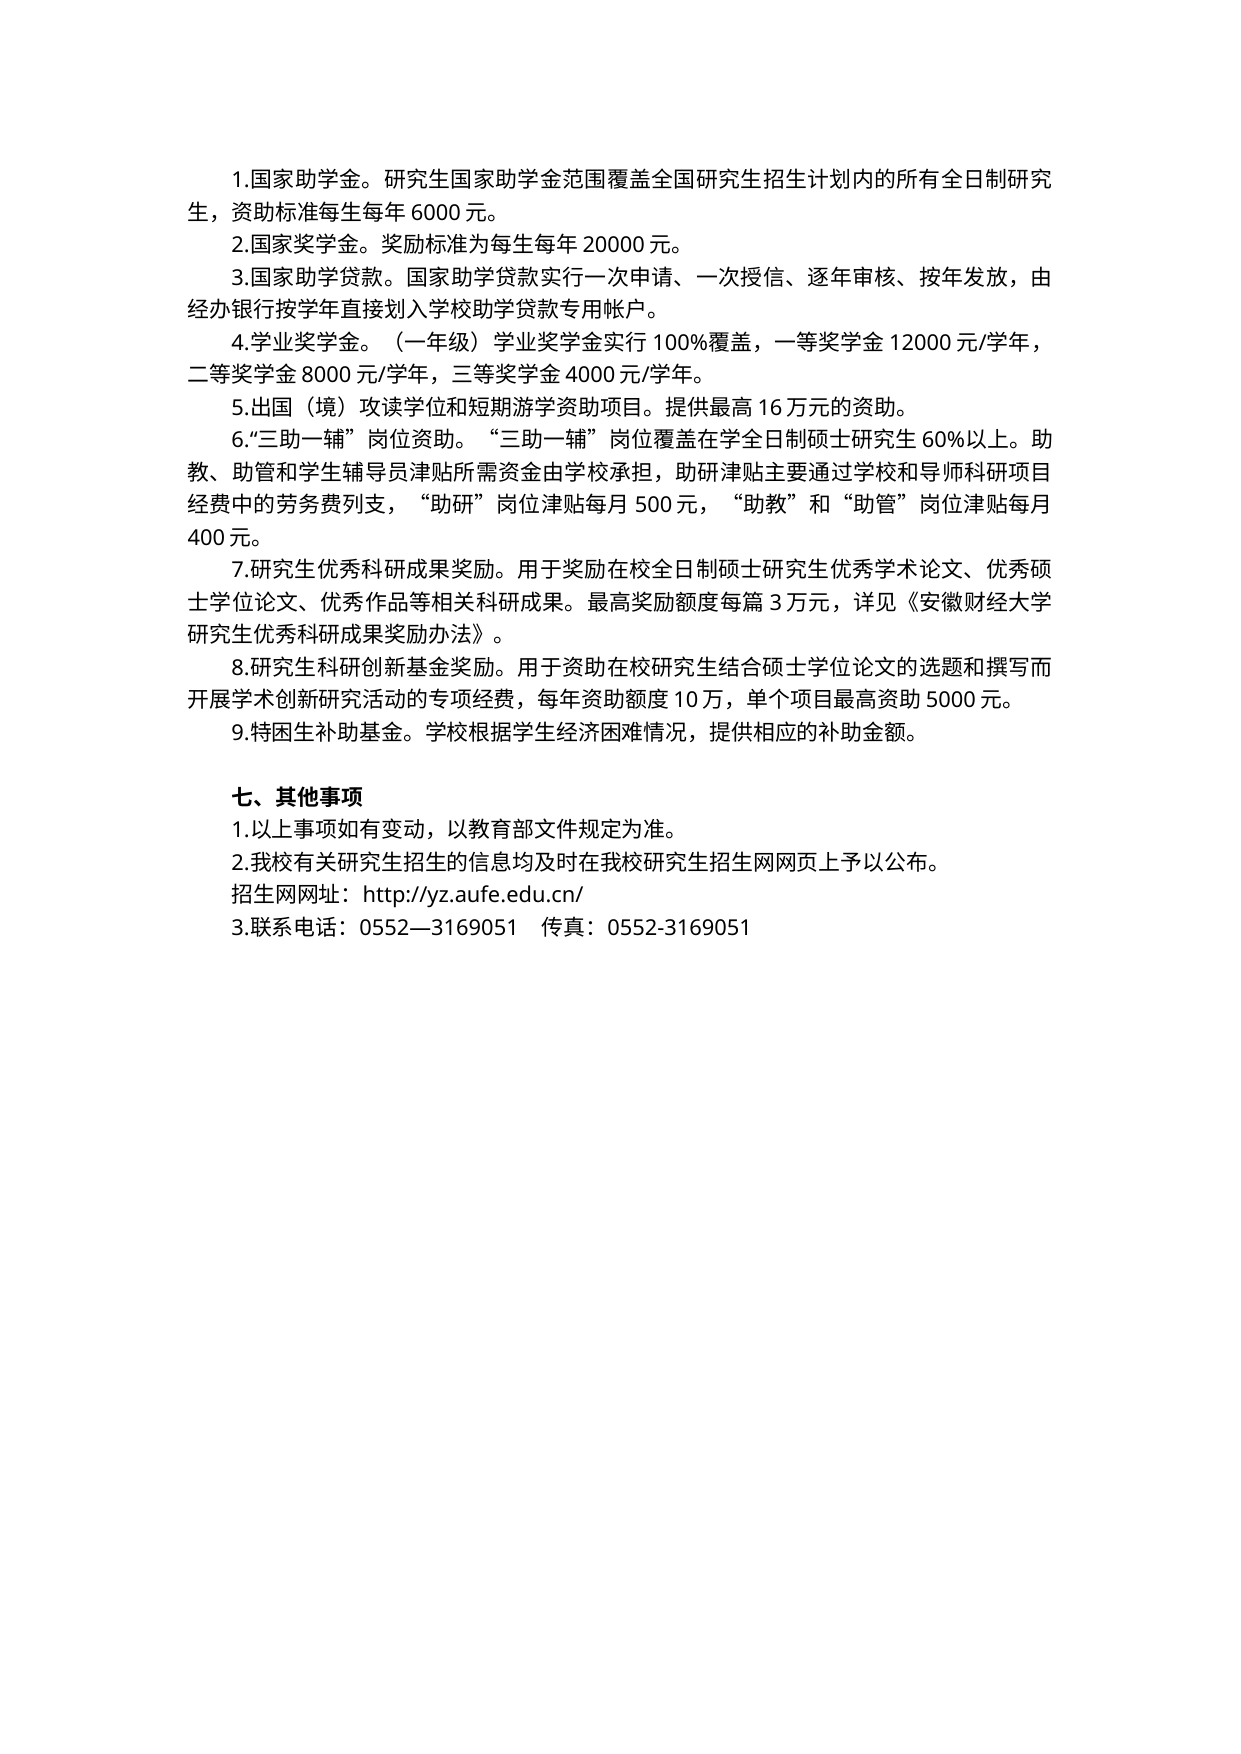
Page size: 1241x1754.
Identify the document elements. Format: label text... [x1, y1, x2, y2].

text 5.出国（境）攻读学位和短期游学资助项目。提供最高16万元的资助。 [187, 389, 1053, 422]
text 2.我校有关研究生招生的信息均及时在我校研究生招生网网页上予以公布。 [187, 844, 1053, 877]
text 4.学业奖学金。（一年级）学业奖学金实行100%覆盖，一等奖学金12000元/学年，二等奖学金8000元/学年，三等奖学金4000元/学年。 [187, 324, 1053, 389]
text 3.国家助学贷款。国家助学贷款实行一次申请、一次授信、逐年审核、按年发放，由经办银行按学年直接划入学校助学贷款专用帐户。 [187, 259, 1053, 324]
text 招生网网址：http://yz.aufe.edu.cn/ [187, 877, 1053, 909]
text 7.研究生优秀科研成果奖励。用于奖励在校全日制硕士研究生优秀学术论文、优秀硕士学位论文、优秀作品等相关科研成果。最高奖励额度每篇3万元，详见《安徽财经大学研究生优秀科研成果奖励办法》。 [187, 552, 1053, 649]
text 6.“三助一辅”岗位资助。“三助一辅”岗位覆盖在学全日制硕士研究生60%以上。助教、助管和学生辅导员津贴所需资金由学校承担，助研津贴主要通过学校和导师科研项目经费中的劳务费列支，“助研”岗位津贴每月500元，“助教”和“助管”岗位津贴每月400元。 [187, 422, 1053, 552]
text 2.国家奖学金。奖励标准为每生每年20000元。 [187, 227, 1053, 259]
text 七、其他事项 [187, 779, 1053, 812]
text 3.联系电话：0552—3169051 传真：0552-3169051 [187, 909, 1053, 942]
text 1.国家助学金。研究生国家助学金范围覆盖全国研究生招生计划内的所有全日制研究生，资助标准每生每年6000元。 [187, 162, 1053, 227]
text 9.特困生补助基金。学校根据学生经济困难情况，提供相应的补助金额。 [187, 714, 1053, 747]
text 8.研究生科研创新基金奖励。用于资助在校研究生结合硕士学位论文的选题和撰写而开展学术创新研究活动的专项经费，每年资助额度10万，单个项目最高资助5000元。 [187, 649, 1053, 714]
text 1.以上事项如有变动，以教育部文件规定为准。 [187, 812, 1053, 844]
